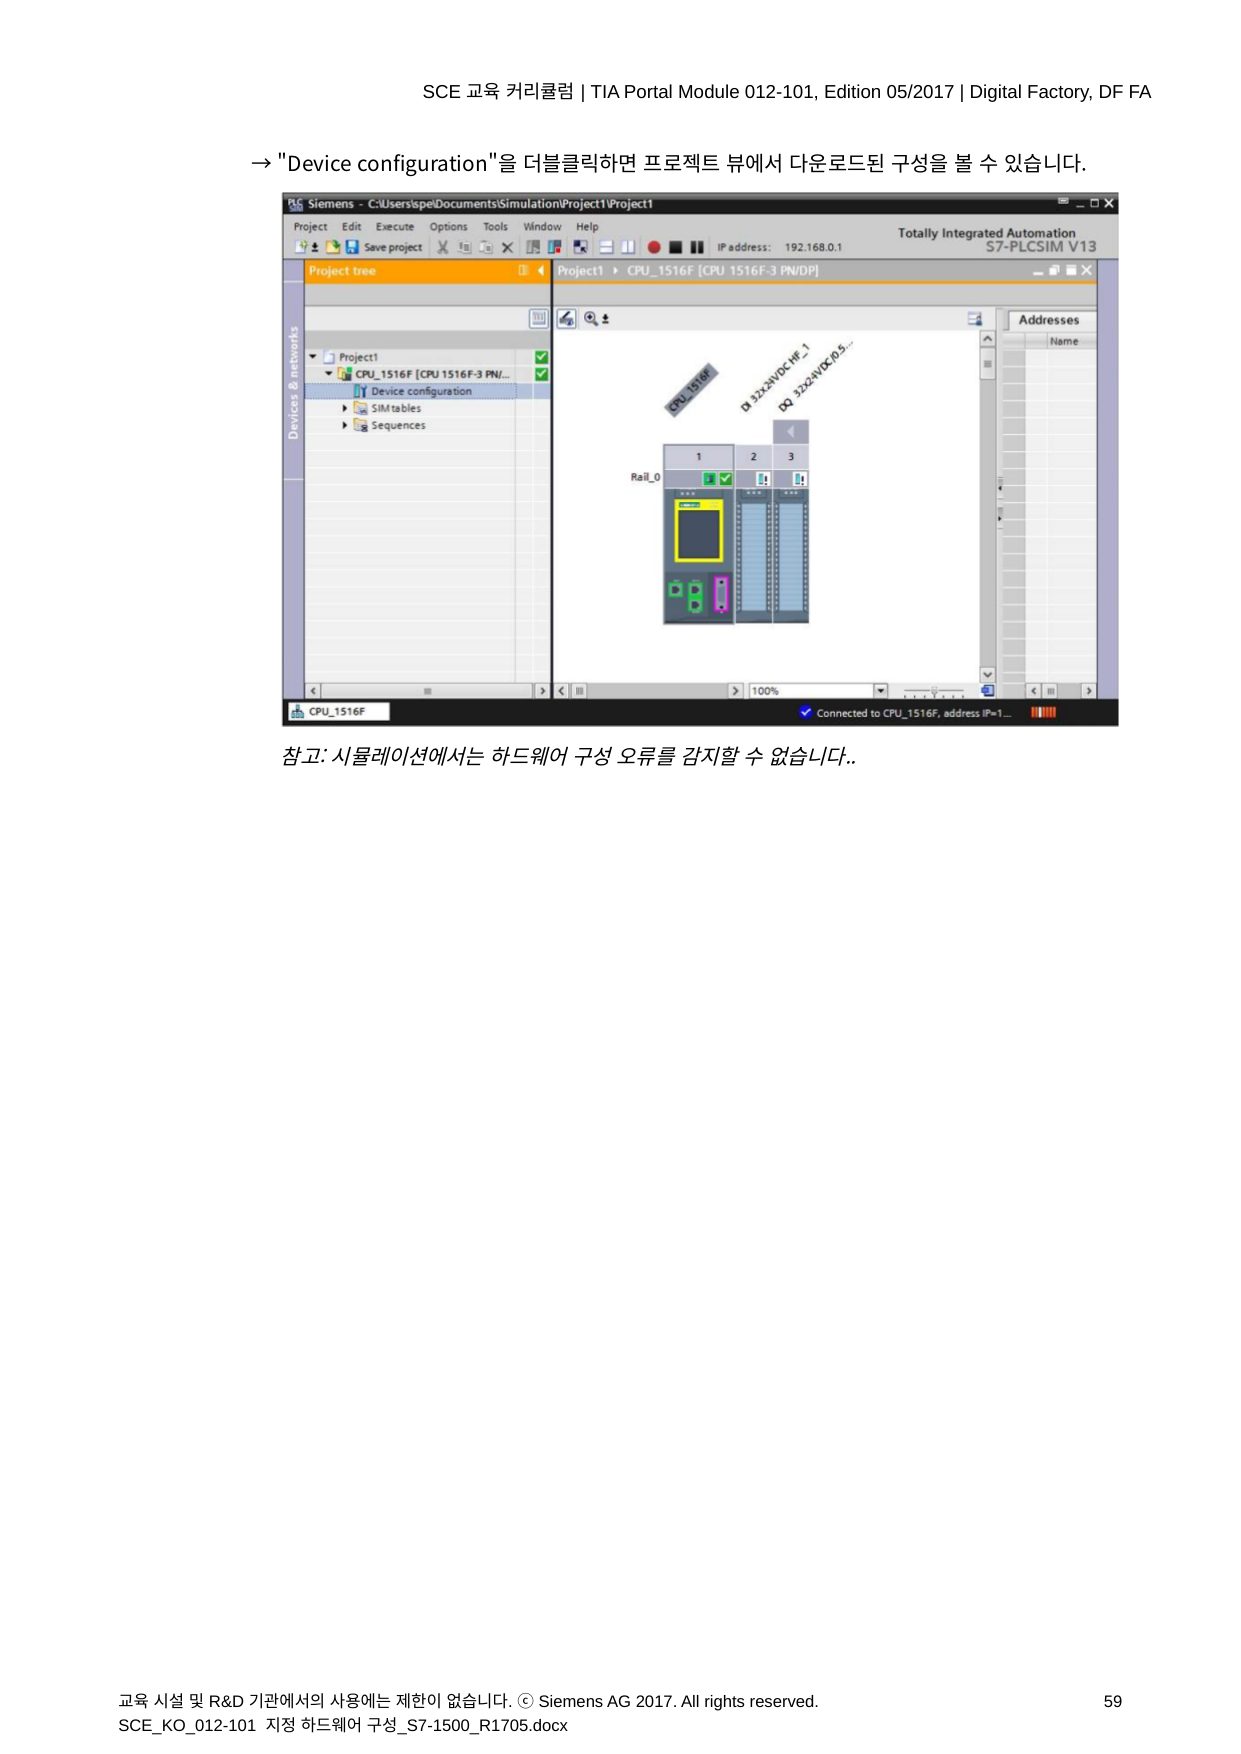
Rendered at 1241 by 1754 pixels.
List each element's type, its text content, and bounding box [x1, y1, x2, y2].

text 참고: 시뮬레이션에서는 하드웨어 구성 오류를 감지할 수 없습니다.. [281, 740, 1152, 770]
picture [280, 190, 1120, 728]
text → "Device configuration"을 더블클릭하면 프로젝트 뷰에서 다운로드된 구성을 볼 수 있습니다. [251, 148, 1152, 178]
